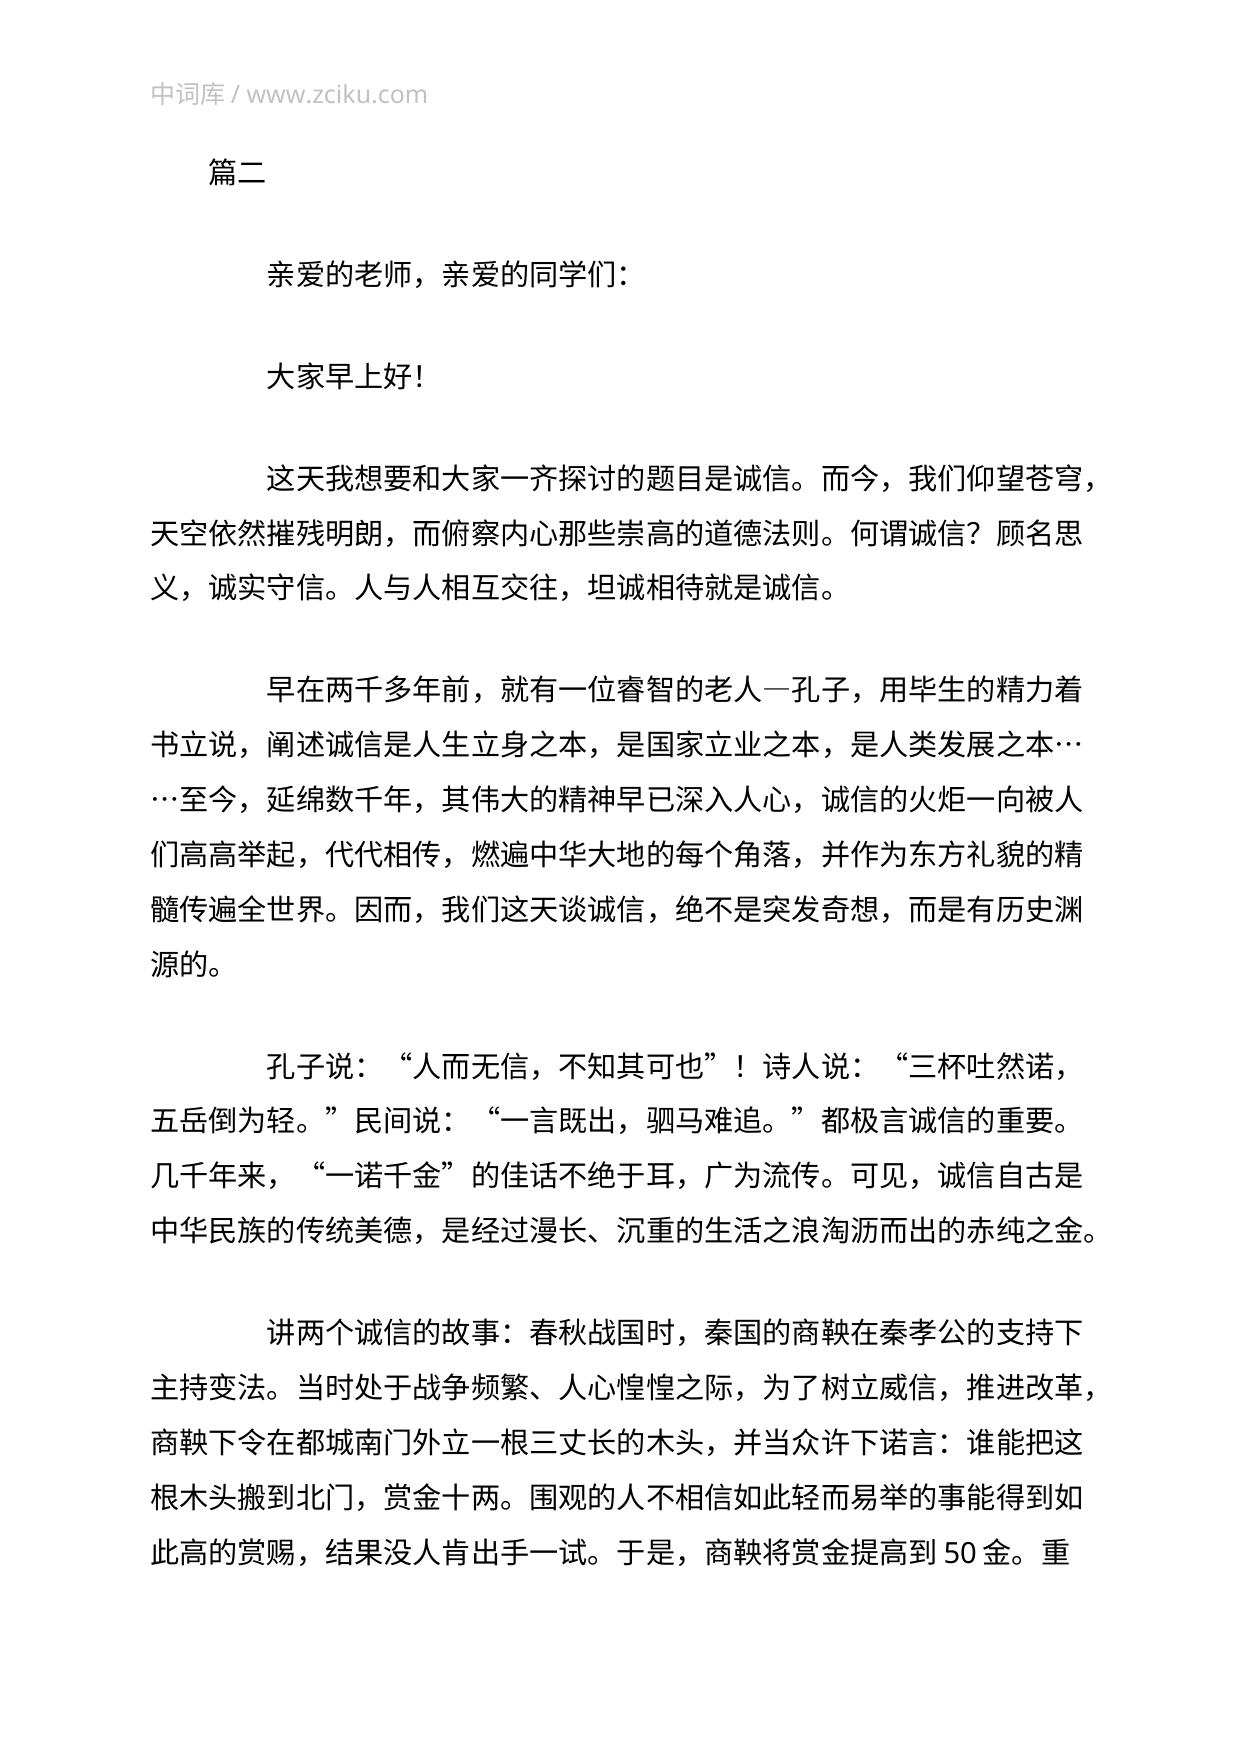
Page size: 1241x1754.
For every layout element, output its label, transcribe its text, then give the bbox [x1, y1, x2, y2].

text 亲爱的老师，亲爱的同学们： [150, 252, 1090, 294]
text 篇二 [150, 150, 1090, 192]
text 这天我想要和大家一齐探讨的题目是诚信。而今，我们仰望苍穹，天空依然摧残明朗，而俯察内心那些崇高的道德法则。何谓诚信？顾名思义，诚实守信。人与人相互交往，坦诚相待就是诚信。 [150, 455, 1090, 607]
text 早在两千多年前，就有一位睿智的老人—孔子，用毕生的精力着书立说，阐述诚信是人生立身之本，是国家立业之本，是人类发展之本……至今，延绵数千年，其伟大的精神早已深入人心，诚信的火炬一向被人们高高举起，代代相传，燃遍中华大地的每个角落，并作为东方礼貌的精髓传遍全世界。因而，我们这天谈诚信，绝不是突发奇想，而是有历史渊源的。 [150, 667, 1090, 984]
text 孔子说：“人而无信，不知其可也”！诗人说：“三杯吐然诺，五岳倒为轻。”民间说：“一言既出，驷马难追。”都极言诚信的重要。几千年来，“一诺千金”的佳话不绝于耳，广为流传。可见，诚信自古是中华民族的传统美德，是经过漫长、沉重的生活之浪淘沥而出的赤纯之金。 [150, 1043, 1090, 1250]
text 大家早上好！ [150, 353, 1090, 396]
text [150, 1309, 1090, 1572]
